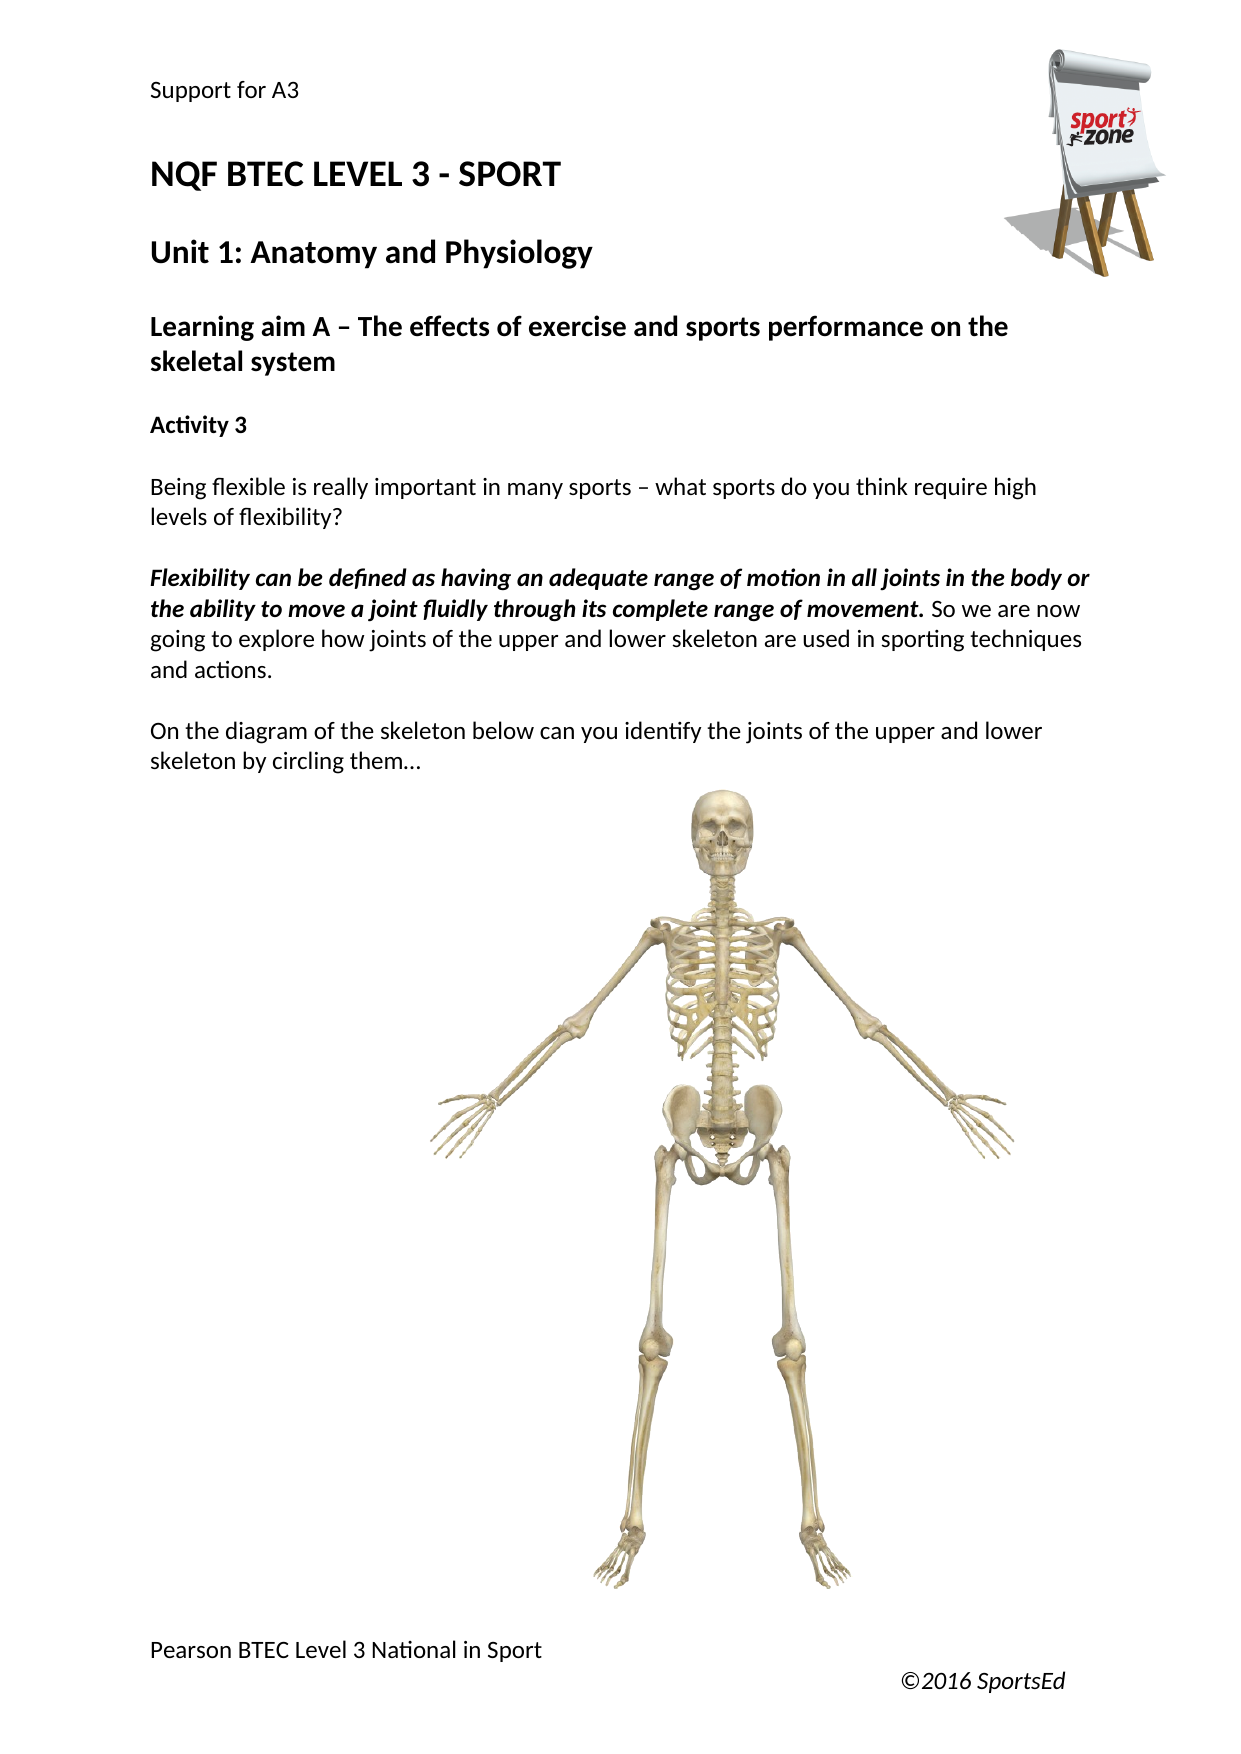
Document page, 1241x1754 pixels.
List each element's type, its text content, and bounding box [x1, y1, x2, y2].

text On the diagram of the skeleton below can you identify the joints of the upper and lower skeleton by circling them… [150, 715, 1090, 776]
text Learning aim A – The effects of exercise and sports performance on the skeletal system [150, 308, 1090, 379]
text Being flexible is really important in many sports – what sports do you think require high levels of flexibility? [150, 471, 1090, 532]
text NQF BTEC LEVEL 3 - SPORT [150, 150, 997, 196]
picture [393, 779, 1051, 1602]
text Flexibility can be defined as having an adequate range of motion in all joints in the body or the ability to move a joint fluidly through its complete range of movement. So we are now going to explore how joints of the upper and lower skeleton are used in sporting techniques and actions. [150, 562, 1090, 684]
text Unit 1: Anatomy and Physiology [150, 231, 997, 272]
text Activity 3 [150, 409, 1090, 440]
